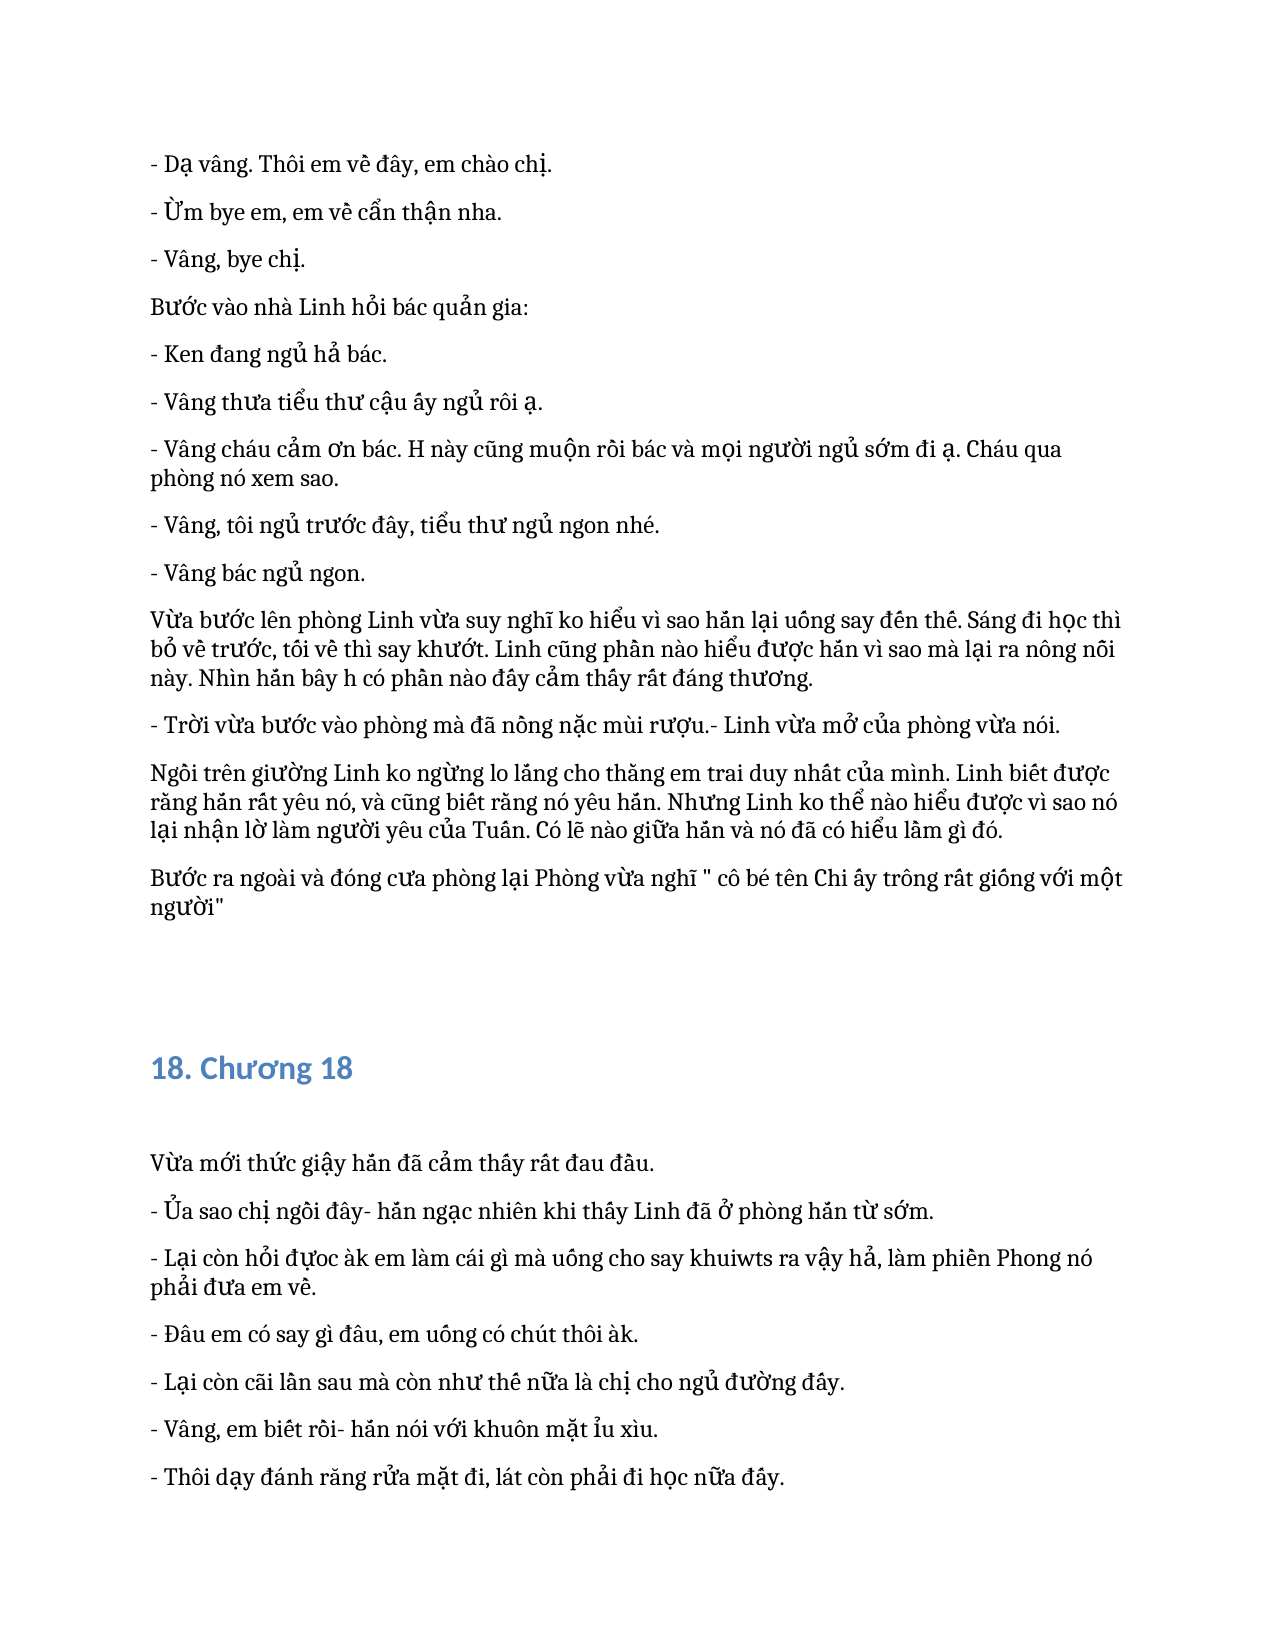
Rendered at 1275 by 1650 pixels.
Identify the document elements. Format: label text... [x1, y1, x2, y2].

text - Lại còn cãi lần sau mà còn như thế nữa là chị cho ngủ đường đấy. [150, 1368, 1125, 1397]
text - Đâu em có say gì đâu, em uống có chút thôi àk. [150, 1320, 1125, 1349]
text Ngồi trên giường Linh ko ngừng lo lắng cho thằng em trai duy nhất của mình. Linh biết được rằng hắn rất yêu nó, và cũng biết rằng nó yêu hắn. Nhưng Linh ko thể nào hiểu được vì sao nó lại nhận lờ làm người yêu của Tuấn. Có lẽ nào giữa hắn và nó đã có hiểu lầm gì đó. [150, 759, 1125, 845]
text - Dạ vâng. Thôi em về đây, em chào chị. [150, 150, 1125, 179]
text - Ủa sao chị ngồi đây- hắn ngạc nhiên khi thấy Linh đã ở phòng hắn từ sớm. [150, 1197, 1125, 1225]
text Bước vào nhà Linh hỏi bác quản gia: [150, 292, 1125, 321]
text - Vâng, tôi ngủ trước đây, tiểu thư ngủ ngon nhé. [150, 511, 1125, 540]
text - Ừm bye em, em về cẩn thận nha. [150, 197, 1125, 226]
text - Vâng cháu cảm ơn bác. H này cũng muộn rồi bác và mọi người ngủ sớm đi ạ. Cháu qua phòng nó xem sao. [150, 435, 1125, 492]
text - Vâng, em biết rồi- hắn nói với khuôn mặt ỉu xìu. [150, 1415, 1125, 1444]
text Bước ra ngoài và đóng cưa phòng lại Phòng vừa nghĩ " cô bé tên Chi ấy trông rất giống với một người" [150, 864, 1125, 921]
text - Ken đang ngủ hả bác. [150, 340, 1125, 369]
text - Trời vừa bước vào phòng mà đã nồng nặc mùi rượu.- Linh vừa mở của phòng vừa nói. [150, 711, 1125, 740]
text Vừa bước lên phòng Linh vừa suy nghĩ ko hiểu vì sao hắn lại uống say đến thế. Sáng đi học thì bỏ về trước, tối về thì say khướt. Linh cũng phần nào hiểu được hắn vì sao mà lại ra nông nỗi này. Nhìn hắn bây h có phần nào đấy cảm thấy rất đáng thương. [150, 606, 1125, 692]
text - Lại còn hỏi đựoc àk em làm cái gì mà uống cho say khuiwts ra vậy hả, làm phiền Phong nó phải đưa em về. [150, 1244, 1125, 1302]
text - Thôi dạy đánh răng rửa mặt đi, lát còn phải đi học nữa đấy. [150, 1463, 1125, 1492]
text Vừa mới thức giậy hắn đã cảm thấy rất đau đầu. [150, 1092, 1125, 1178]
text - Vâng, bye chị. [150, 245, 1125, 274]
text - Vâng thưa tiểu thư cậu ấy ngủ rôi ạ. [150, 387, 1125, 416]
subtitle 18. Chương 18 [150, 1047, 1125, 1088]
text - Vâng bác ngủ ngon. [150, 559, 1125, 587]
